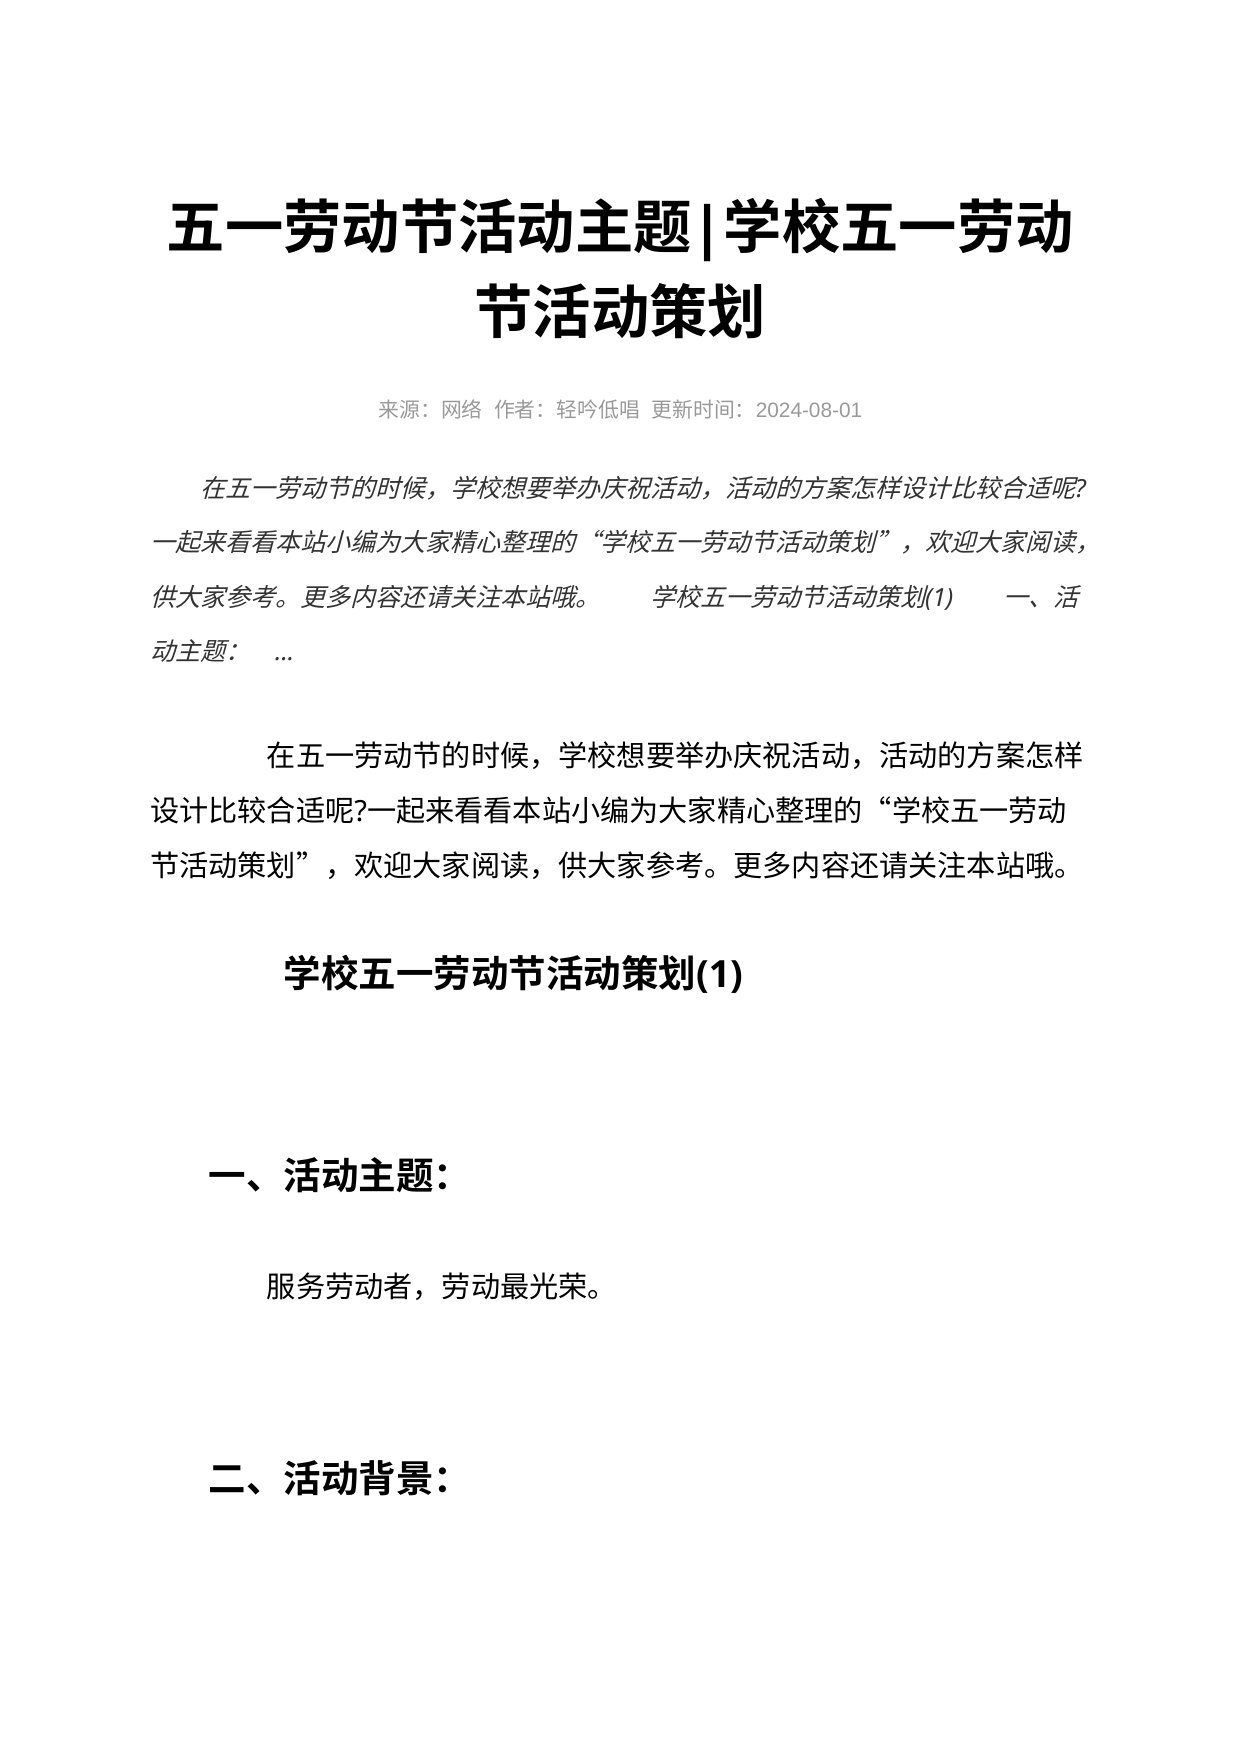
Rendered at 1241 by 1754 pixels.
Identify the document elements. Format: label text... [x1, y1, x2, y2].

text 服务劳动者，劳动最光荣。 [150, 1263, 1090, 1306]
text 在五一劳动节的时候，学校想要举办庆祝活动，活动的方案怎样设计比较合适呢?一起来看看本站小编为大家精心整理的“学校五一劳动节活动策划”，欢迎大家阅读，供大家参考。更多内容还请关注本站哦。 [150, 733, 1090, 885]
text 一、活动主题： [150, 1146, 1090, 1200]
text 来源：网络 作者：轻吟低唱 更新时间：2024-08-01 [150, 397, 1090, 421]
text 二、活动背景： [150, 1449, 1090, 1504]
text 学校五一劳动节活动策划(1) [150, 944, 1090, 999]
subtitle 五一劳动节活动主题|学校五一劳动节活动策划 [150, 181, 1090, 351]
text 在五一劳动节的时候，学校想要举办庆祝活动，活动的方案怎样设计比较合适呢?一起来看看本站小编为大家精心整理的“学校五一劳动节活动策划”，欢迎大家阅读，供大家参考。更多内容还请关注本站哦。 学校五一劳动节活动策划(1) 一、活动主题： ... [150, 468, 1090, 668]
